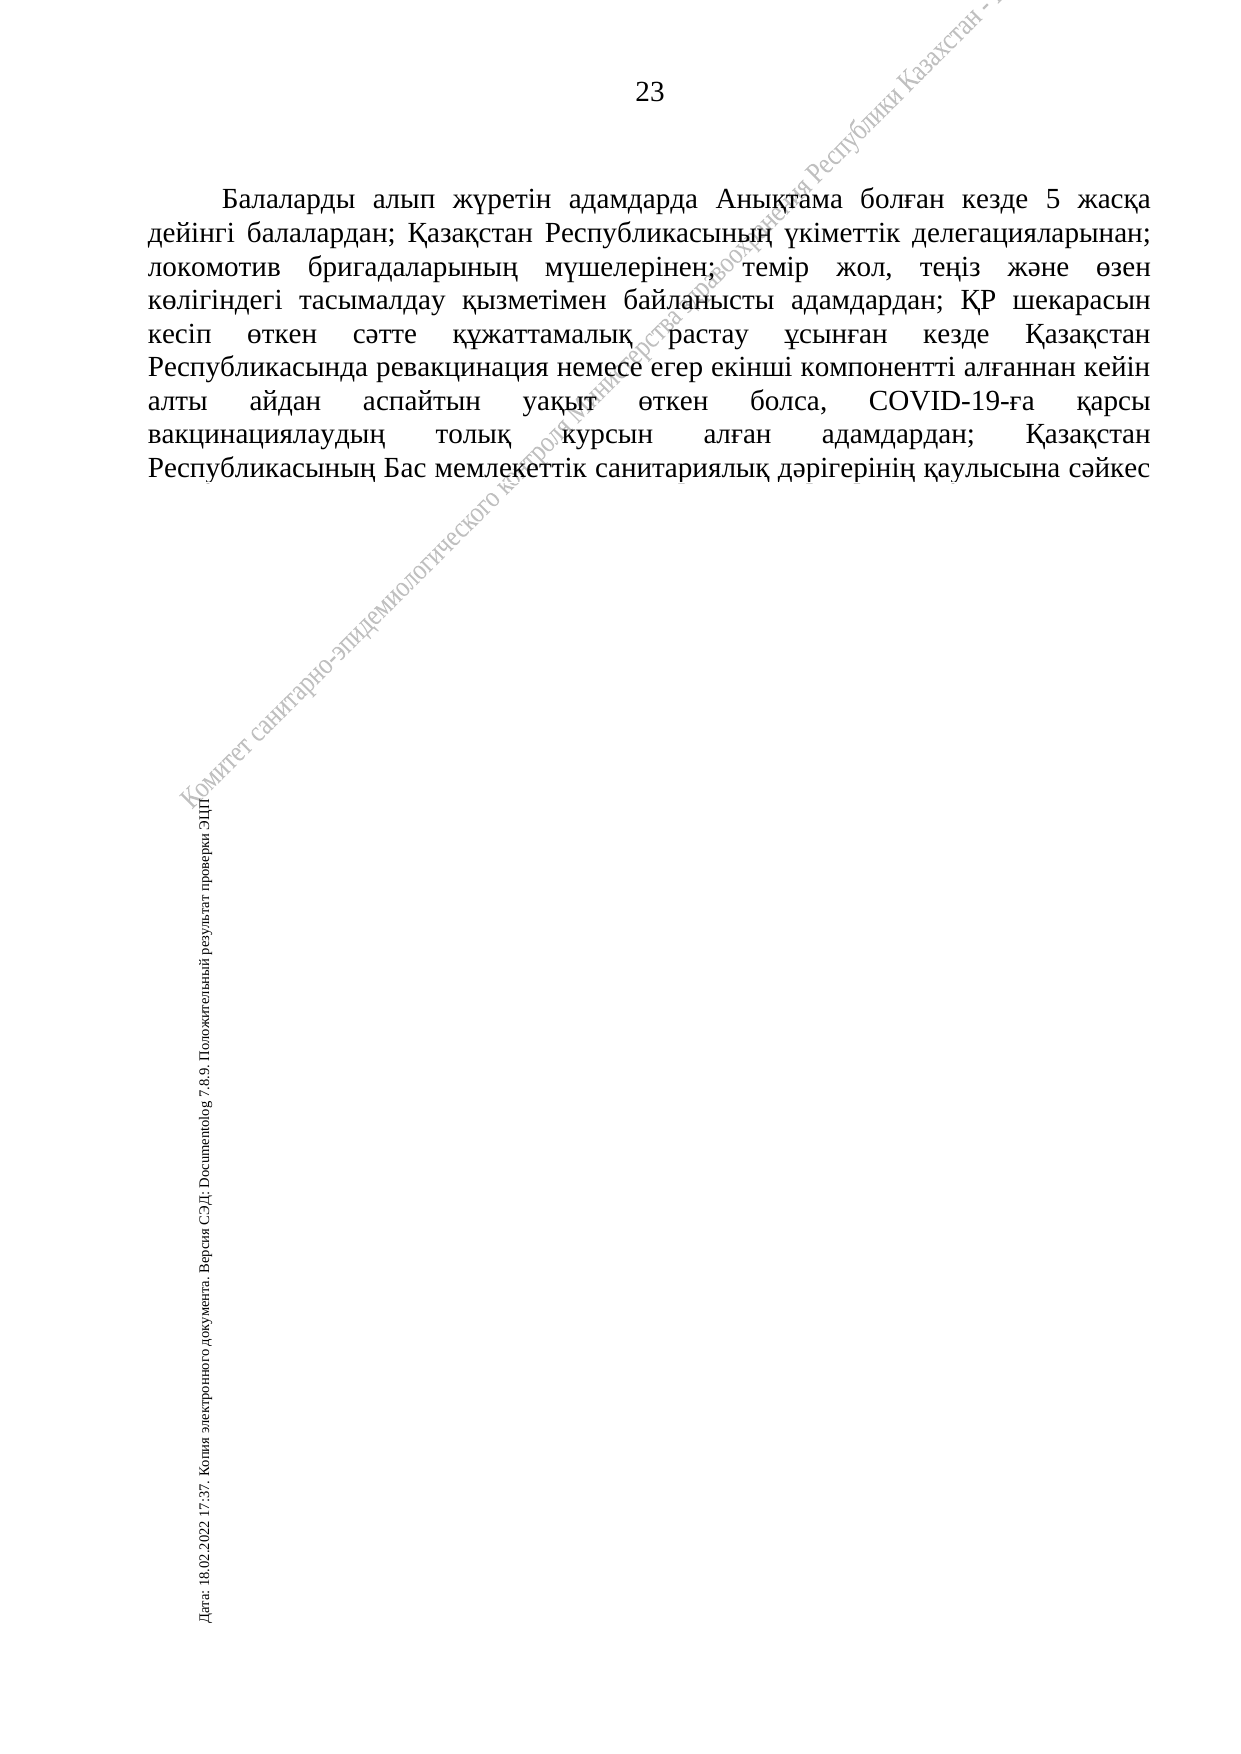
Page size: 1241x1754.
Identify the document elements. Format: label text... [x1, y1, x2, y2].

text Балаларды алып жүретін адамдарда Анықтама болған кезде 5 жасқа дейінгі балалардан; Қазақстан Республикасының үкіметтік делегацияларынан; локомотив бригадаларының мүшелерінен; темір жол, теңіз және өзен көлігіндегі тасымалдау қызметімен байланысты адамдардан; ҚР шекарасын кесіп өткен сәтте құжаттамалық растау ұсынған кезде Қазақстан Республикасында ревакцинация немесе егер екінші компонентті алғаннан кейін алты айдан аспайтын уақыт өткен болса, COVID-19-ға қарсы вакцинациялаудың толық курсын алған адамдардан; Қазақстан Республикасының Бас мемлекеттік санитариялық дәрігерінің қаулысына сәйкес Қазақстан Республикасының аумағында жарамды деп танылған COVID-19-ға қарсы вакцинациялау туралы паспортты/сертификатты/анықтаманы ұсынған адамдардан Анықтама ұсыну талап етілмейді.». [148, 182, 1152, 482]
